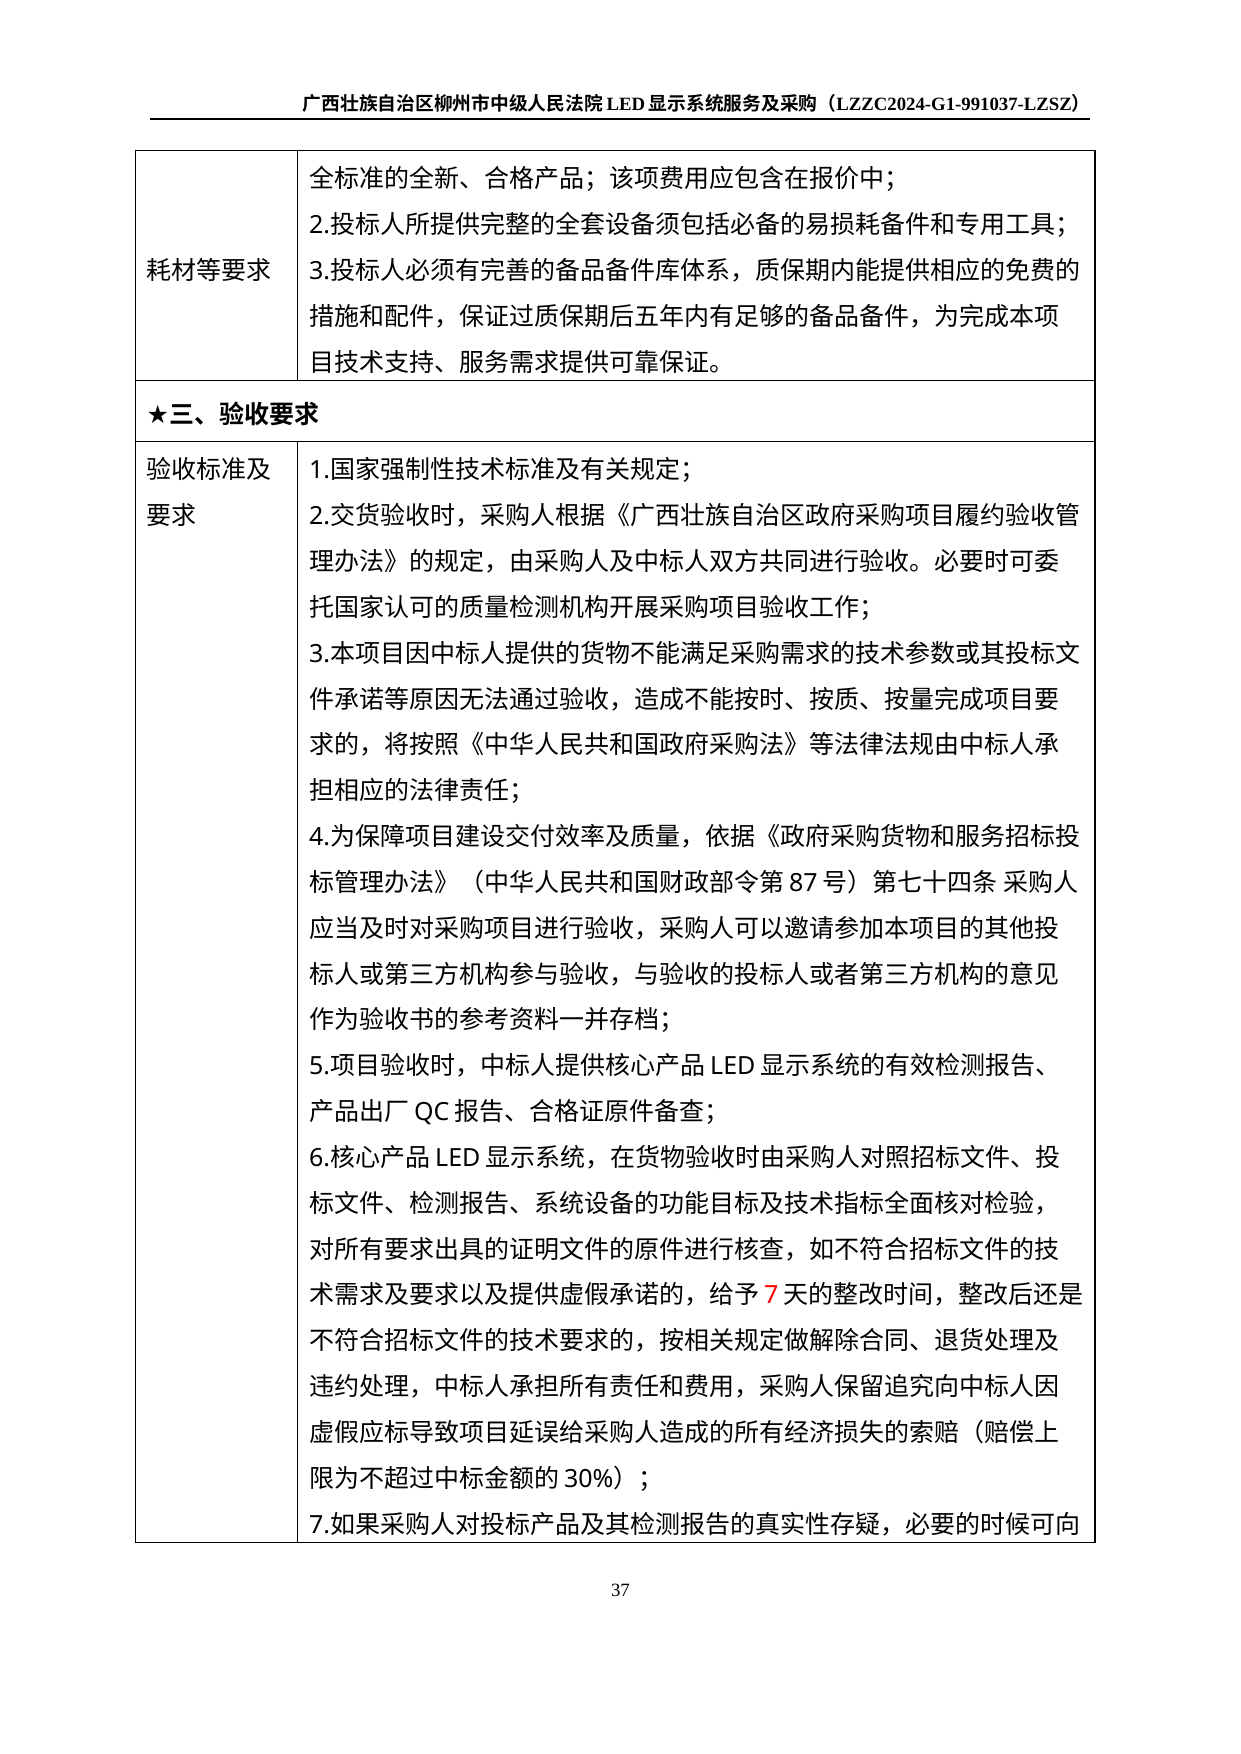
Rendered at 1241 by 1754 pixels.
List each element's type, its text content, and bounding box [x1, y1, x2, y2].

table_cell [298, 151, 1094, 380]
table_cell 验收标准及要求 [136, 442, 297, 1542]
table_cell ★三、验收要求 [136, 381, 1094, 441]
table_cell 备品备件及耗材等要求 [136, 151, 297, 380]
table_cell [298, 442, 1094, 1542]
